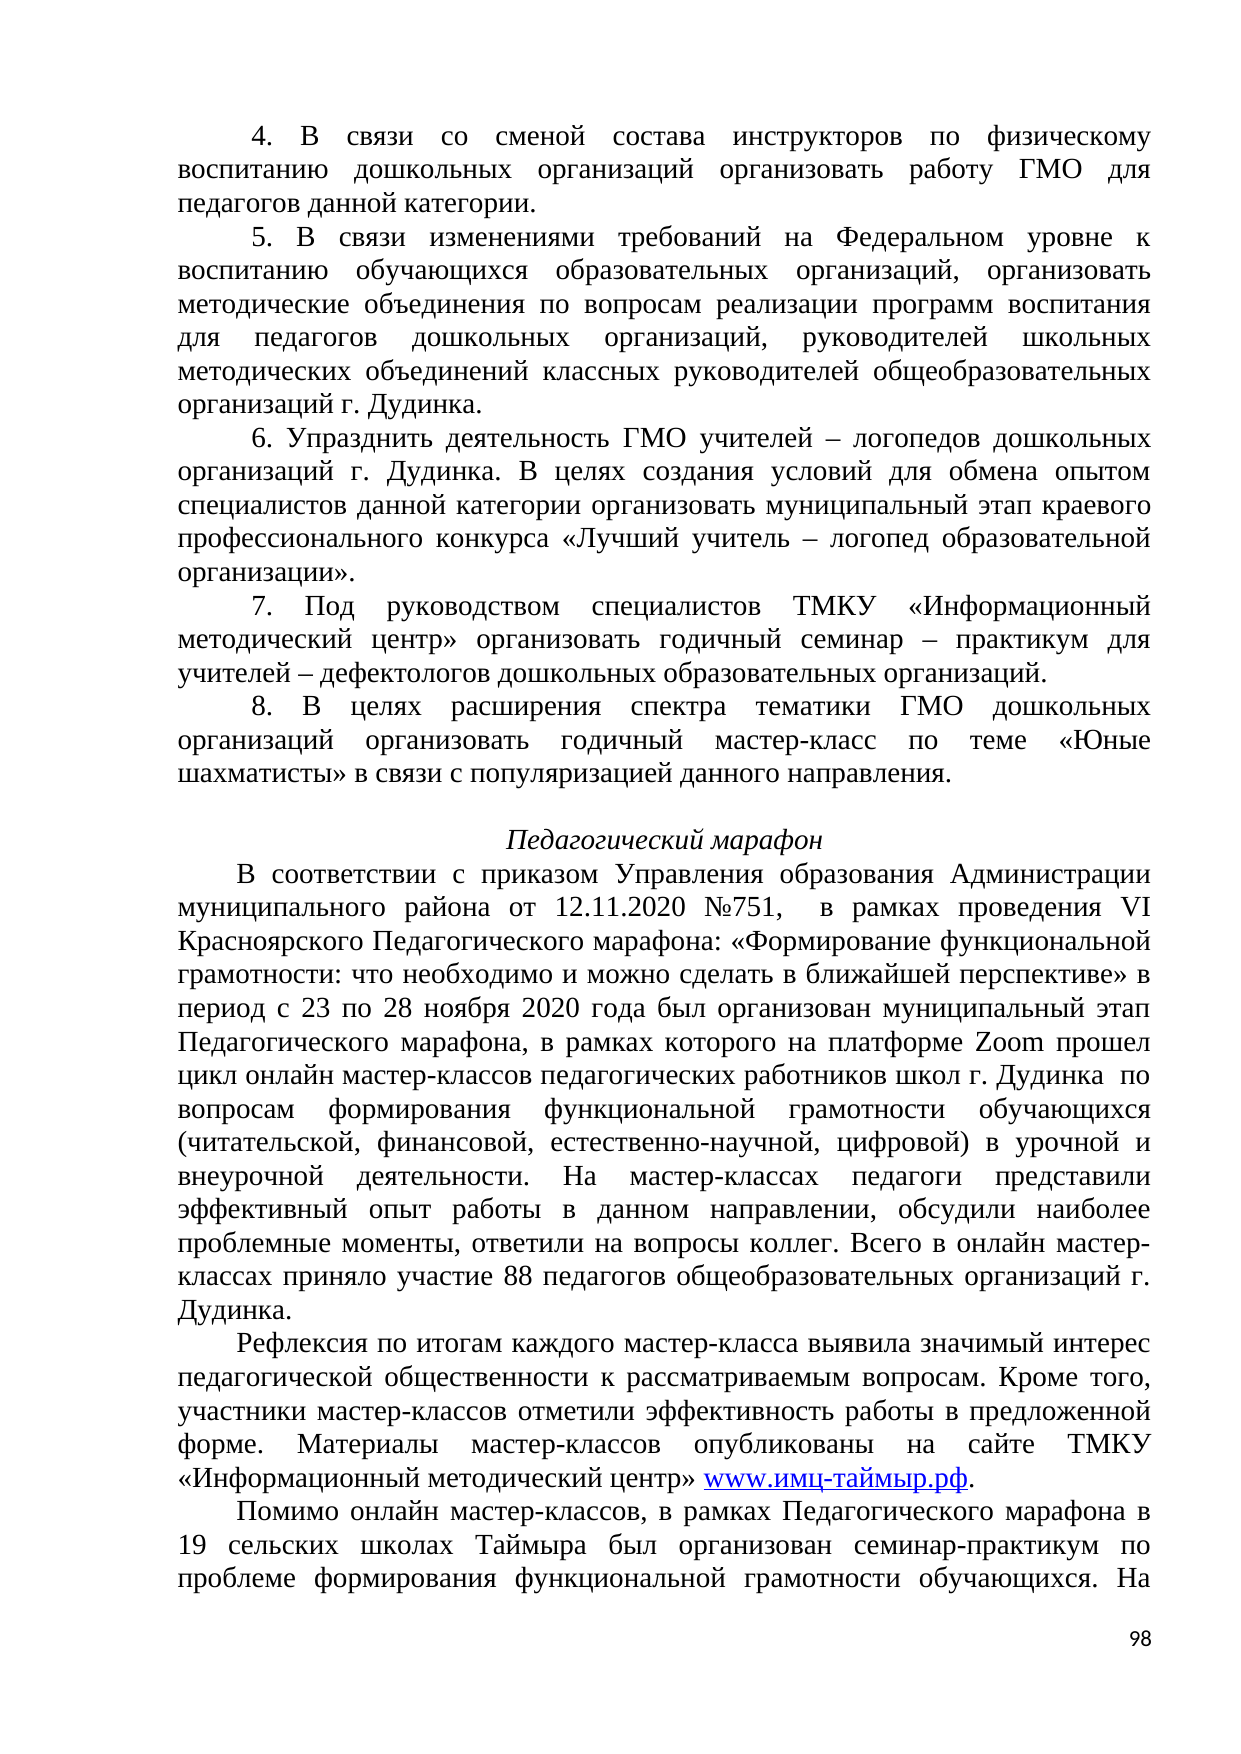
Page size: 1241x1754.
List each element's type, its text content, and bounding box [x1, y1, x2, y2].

text 5. В связи изменениями требований на Федеральном уровне к воспитанию обучающихся образовательных организаций, организовать методические объединения по вопросам реализации программ воспитания для педагогов дошкольных организаций, руководителей школьных методических объединений классных руководителей общеобразовательных организаций г. Дудинка. [177, 219, 1152, 420]
text В соответствии с приказом Управления образования Администрации муниципального района от 12.11.2020 №751, в рамках проведения VI Красноярского Педагогического марафона: «Формирование функциональной грамотности: что необходимо и можно сделать в ближайшей перспективе» в период с 23 по 28 ноября 2020 года был организован муниципальный этап Педагогического марафона, в рамках которого на платформе Zoom прошел цикл онлайн мастер-классов педагогических работников школ г. Дудинка по вопросам формирования функциональной грамотности обучающихся (читательской, финансовой, естественно-научной, цифровой) в урочной и внеурочной деятельности. На мастер-классах педагоги представили эффективный опыт работы в данном направлении, обсудили наиболее проблемные моменты, ответили на вопросы коллег. Всего в онлайн мастер-классах приняло участие 88 педагогов общеобразовательных организаций г. Дудинка. [177, 856, 1152, 1326]
text 8. В целях расширения спектра тематики ГМО дошкольных организаций организовать годичный мастер-класс по теме «Юные шахматисты» в связи с популяризацией данного направления. [177, 688, 1152, 789]
text 7. Под руководством специалистов ТМКУ «Информационный методический центр» организовать годичный семинар – практикум для учителей – дефектологов дошкольных образовательных организаций. [177, 588, 1152, 688]
text Педагогический марафон [177, 822, 1152, 856]
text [177, 1493, 1152, 1594]
text 6. Упразднить деятельность ГМО учителей – логопедов дошкольных организаций г. Дудинка. В целях создания условий для обмена опытом специалистов данной категории организовать муниципальный этап краевого профессионального конкурса «Лучший учитель – логопед образовательной организации». [177, 420, 1152, 588]
text Рефлексия по итогам каждого мастер-класса выявила значимый интерес педагогической общественности к рассматриваемым вопросам. Кроме того, участники мастер-классов отметили эффективность работы в предложенной форме. Материалы мастер-классов опубликованы на сайте ТМКУ «Информационный методический центр» www.имц-таймыр.рф. [177, 1326, 1152, 1493]
text 4. В связи со сменой состава инструкторов по физическому воспитанию дошкольных организаций организовать работу ГМО для педагогов данной категории. [177, 118, 1152, 219]
